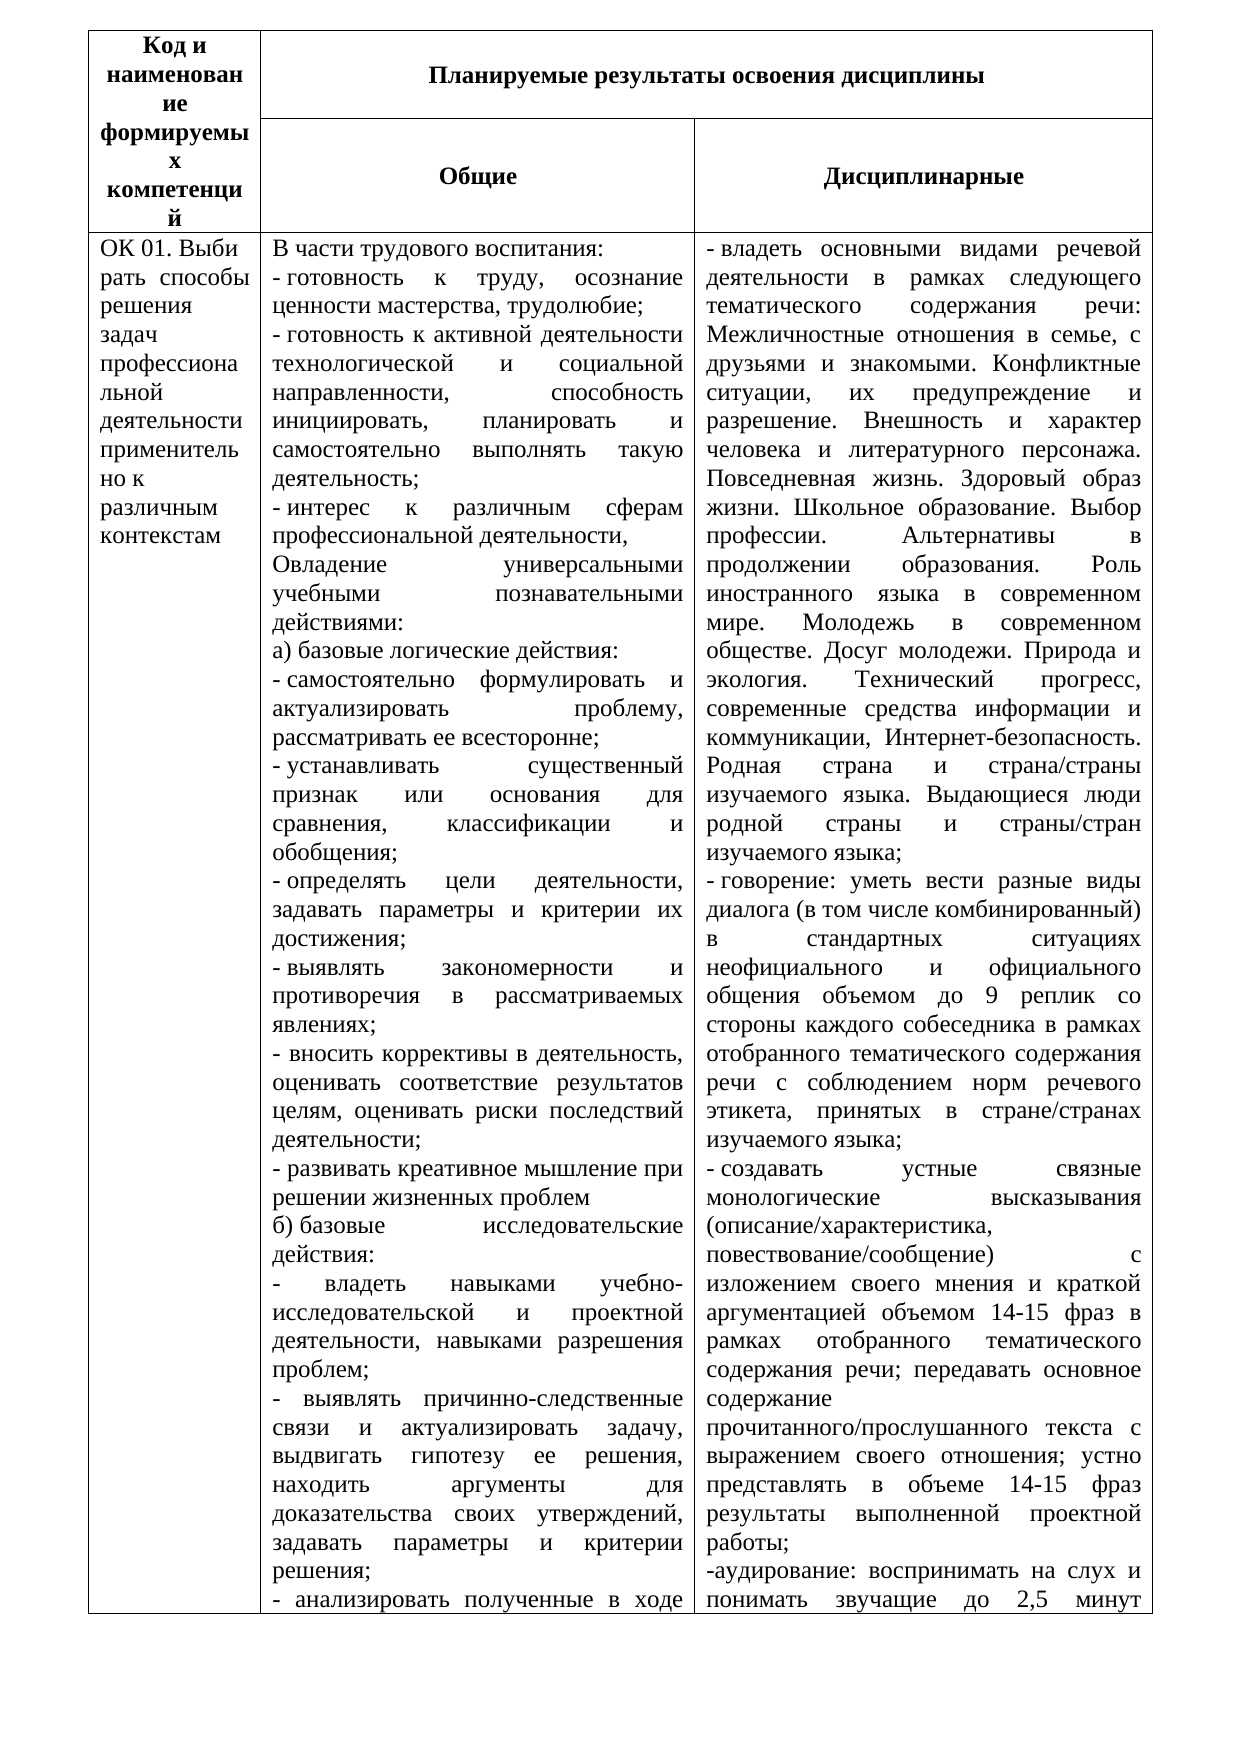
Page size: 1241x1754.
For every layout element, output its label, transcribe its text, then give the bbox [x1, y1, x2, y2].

table_cell Дисциплинарные [695, 119, 1152, 232]
table_header Планируемые результаты освоения дисциплины [261, 31, 1152, 118]
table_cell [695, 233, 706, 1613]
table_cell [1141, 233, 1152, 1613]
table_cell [261, 233, 694, 1613]
table_cell Общие [261, 119, 694, 232]
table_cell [89, 233, 260, 1613]
table_header Код и наименование формируемых компетенций [89, 31, 260, 232]
